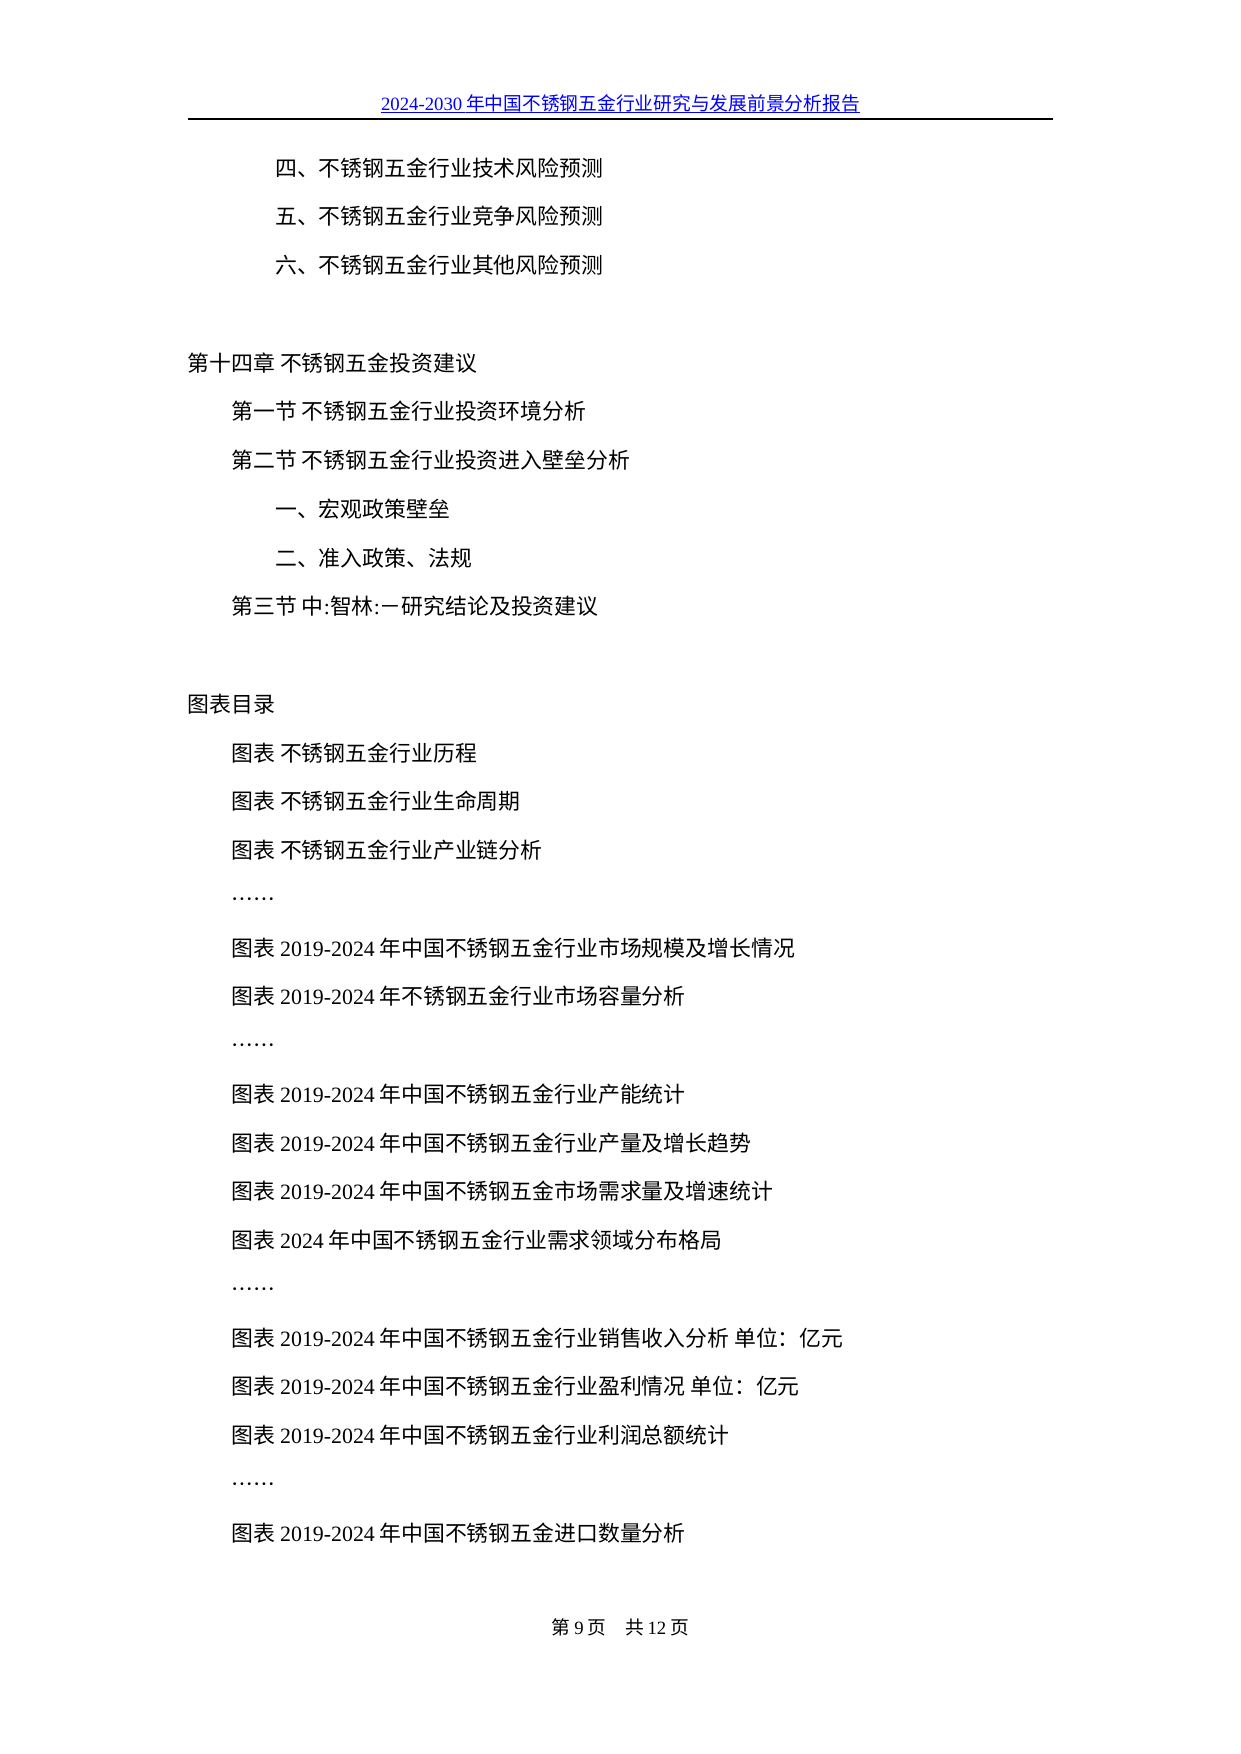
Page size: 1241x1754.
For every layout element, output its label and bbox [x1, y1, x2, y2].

text [187, 150, 1053, 1548]
